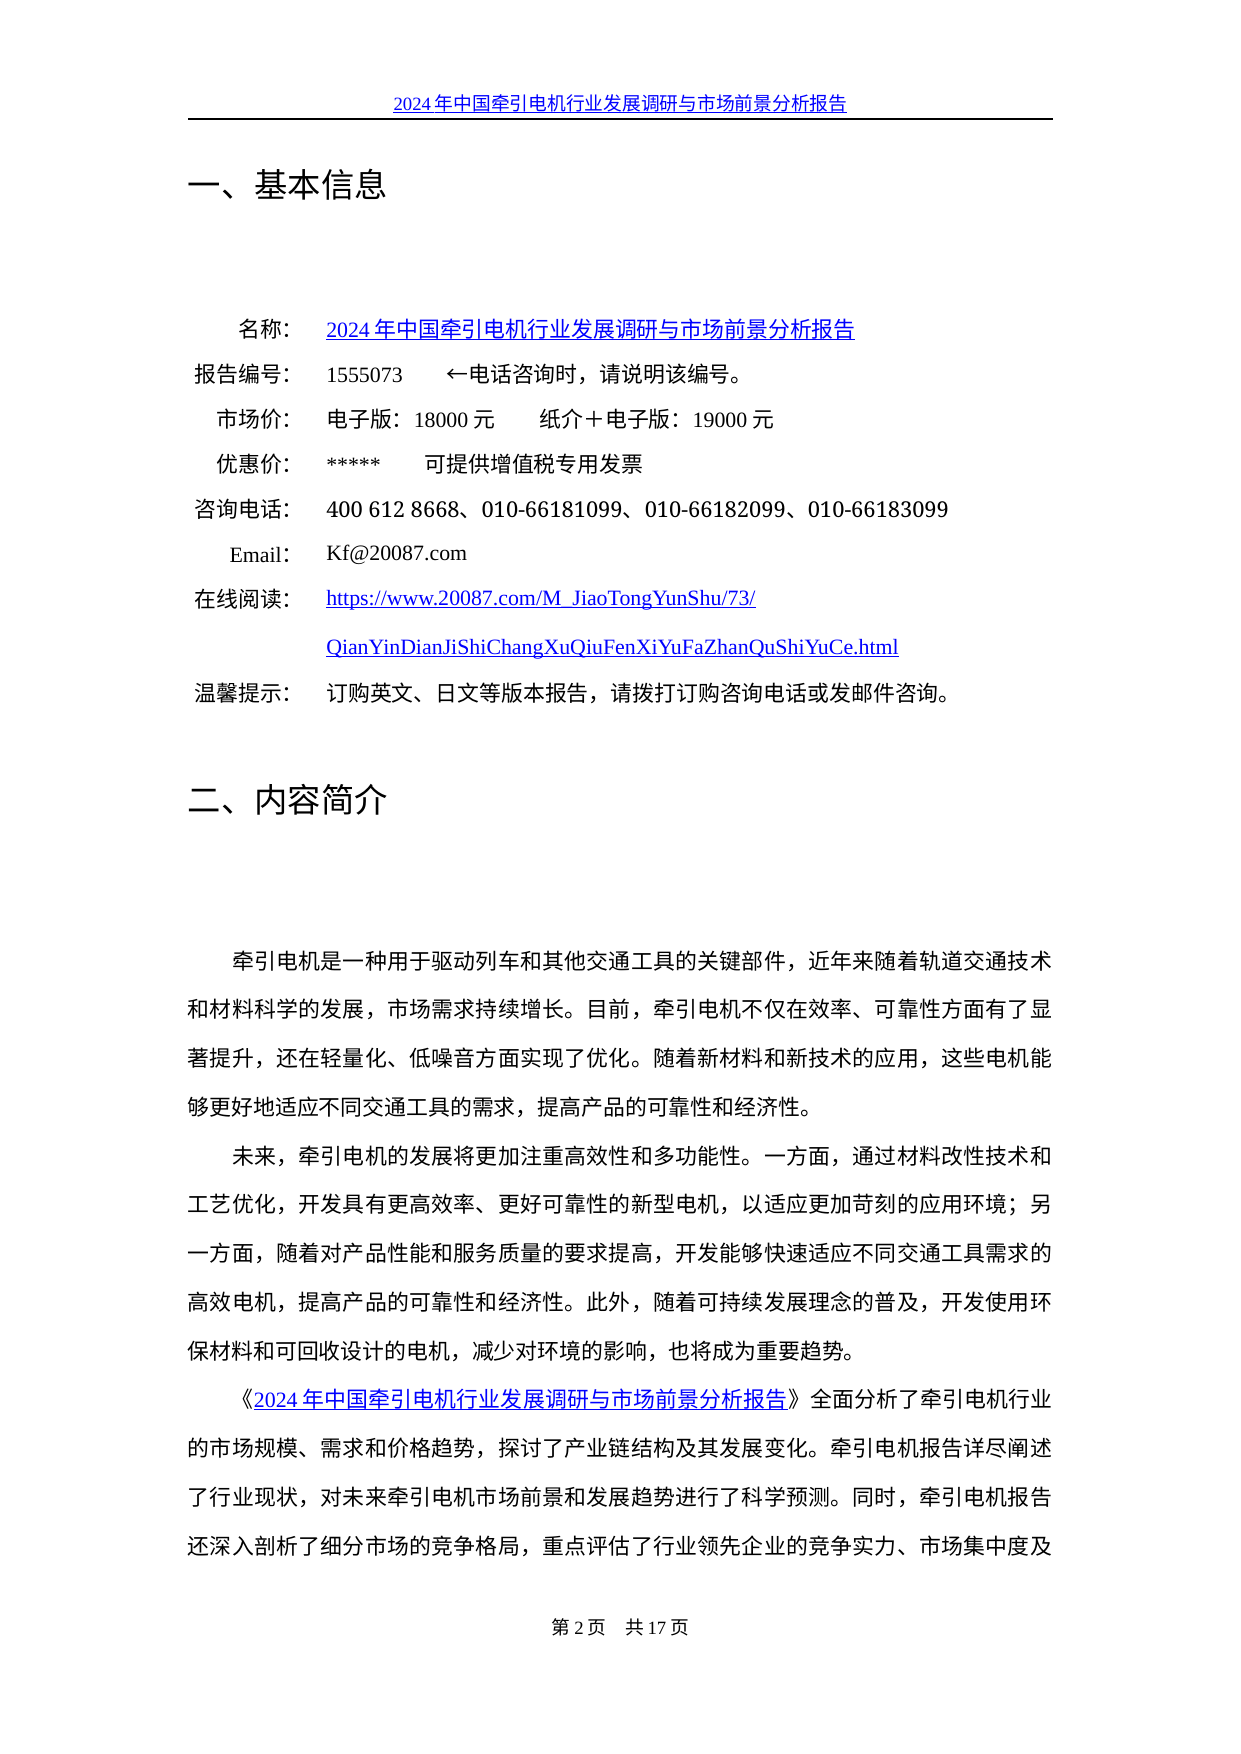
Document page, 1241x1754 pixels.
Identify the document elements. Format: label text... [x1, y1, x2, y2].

table_cell 1555073 ←电话咨询时，请说明该编号。 [315, 357, 1073, 402]
table_cell ***** 可提供增值税专用发票 [315, 447, 1073, 492]
table_cell 订购英文、日文等版本报告，请拨打订购咨询电话或发邮件咨询。 [315, 675, 1073, 720]
table_cell Email： [167, 537, 315, 582]
table_cell 优惠价： [167, 447, 315, 492]
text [187, 943, 1053, 1561]
table_cell 咨询电话： [167, 492, 315, 537]
table_cell [315, 582, 1073, 675]
table_cell 报告编号： [167, 357, 315, 402]
table_cell 市场价： [167, 402, 315, 447]
table_cell 400 612 8668、010-66181099、010-66182099、010-66183099 [315, 492, 1073, 537]
table_cell 电子版：18000 元 纸介＋电子版：19000 元 [315, 402, 1073, 447]
table_cell 温馨提示： [167, 675, 315, 720]
table_cell Kf@20087.com [315, 537, 1073, 582]
table_header 名称： [167, 312, 315, 357]
table_cell 在线阅读： [167, 582, 315, 675]
title 一、基本信息 [187, 150, 1053, 215]
table_header 2024年中国牵引电机行业发展调研与市场前景分析报告 [315, 312, 1073, 357]
title 二、内容简介 [187, 766, 1053, 831]
